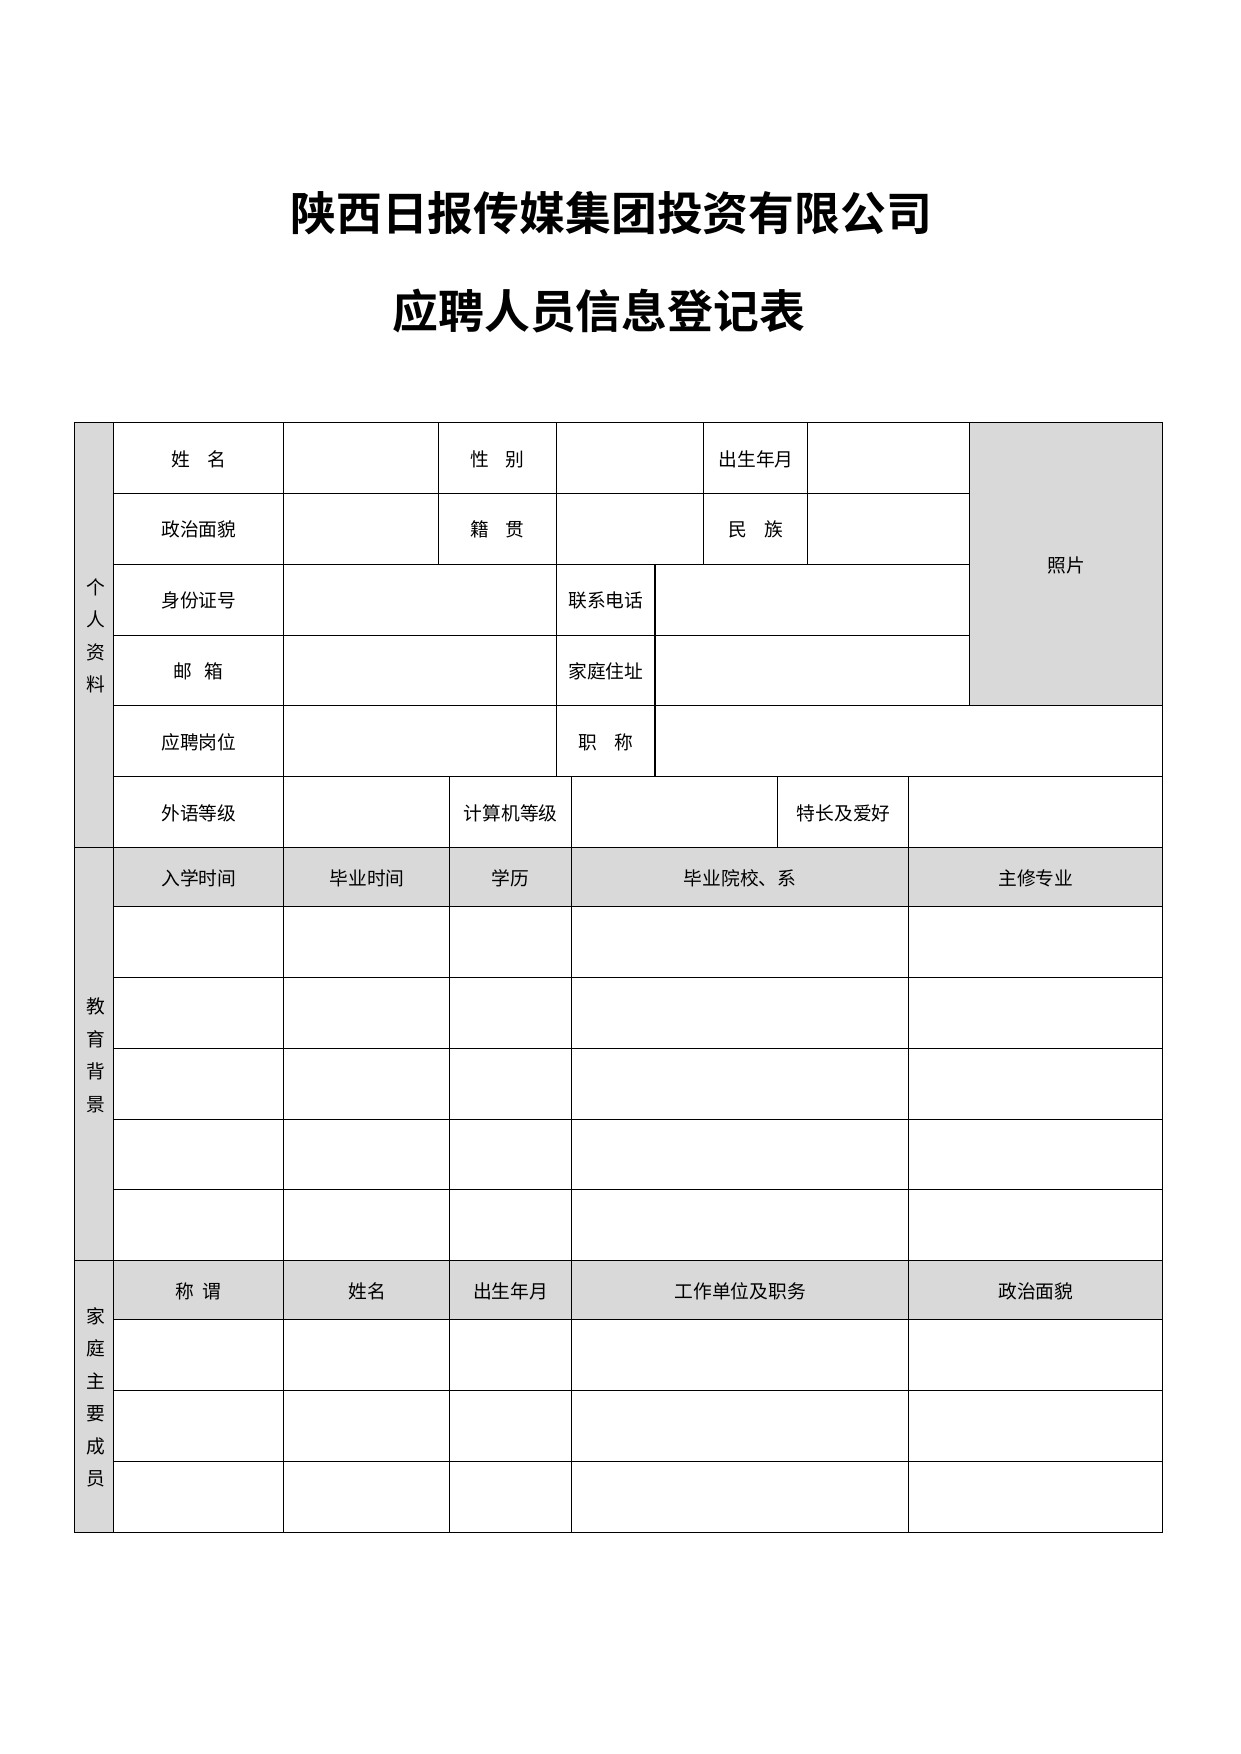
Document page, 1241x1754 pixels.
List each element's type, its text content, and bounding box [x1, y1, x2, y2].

table_cell [572, 1462, 908, 1532]
table_cell [284, 978, 449, 1048]
table_cell 毕业时间 [284, 848, 449, 906]
table_cell [572, 1320, 908, 1390]
table_cell 身份证号 [114, 565, 283, 634]
table_cell [909, 1391, 1162, 1461]
table_cell [909, 1462, 1162, 1532]
table_cell [572, 1391, 908, 1461]
table_cell 出生年月 [450, 1261, 571, 1319]
table_cell [284, 494, 438, 564]
table_cell [284, 1049, 449, 1118]
table_cell [656, 706, 1162, 776]
table_cell 主修专业 [909, 848, 1162, 906]
table_cell 计算机等级 [450, 777, 571, 847]
table_cell 家庭住址 [557, 636, 654, 705]
table_cell 家庭主要成员 [75, 1261, 113, 1532]
table_cell [557, 494, 703, 564]
table_header [808, 423, 969, 493]
table_cell [909, 1120, 1162, 1189]
table_cell 姓名 [284, 1261, 449, 1319]
table_cell [114, 907, 283, 977]
table_cell [572, 777, 777, 847]
table_cell [450, 1120, 571, 1189]
table_cell 政治面貌 [114, 494, 283, 564]
table_cell [284, 1462, 449, 1532]
table_cell [450, 978, 571, 1048]
table_cell [909, 777, 1162, 847]
table_cell [114, 1049, 283, 1118]
text 陕西日报传媒集团投资有限公司 [100, 162, 1122, 259]
table_cell [284, 1120, 449, 1189]
table_cell [656, 565, 969, 634]
table_cell [284, 1320, 449, 1390]
table_cell [909, 1190, 1162, 1260]
table_cell 职 称 [557, 706, 654, 776]
table_cell [572, 907, 908, 977]
table_cell 民 族 [704, 494, 807, 564]
table_cell 称 谓 [114, 1261, 283, 1319]
table_header 个 人 资 料 [75, 423, 113, 847]
table_cell [284, 636, 556, 705]
table_cell 籍 贯 [439, 494, 556, 564]
table_cell [114, 1462, 283, 1532]
table_cell [284, 907, 449, 977]
table_cell 外语等级 [114, 777, 283, 847]
table_cell 特长及爱好 [778, 777, 908, 847]
text 应聘人员信息登记表 [100, 259, 1122, 357]
table_cell [572, 1190, 908, 1260]
table_header 姓 名 [114, 423, 283, 493]
table_header [284, 423, 438, 493]
table_cell [909, 907, 1162, 977]
table_cell [284, 706, 556, 776]
table_cell [450, 1462, 571, 1532]
table_cell [450, 1320, 571, 1390]
table_cell 邮 箱 [114, 636, 283, 705]
table_header 出生年月 [704, 423, 807, 493]
table_header [557, 423, 703, 493]
table_cell [808, 494, 969, 564]
table_cell 联系电话 [557, 565, 654, 634]
table_cell [284, 777, 449, 847]
table_cell [114, 1190, 283, 1260]
table_header 照片 [970, 423, 1162, 705]
table_cell [909, 978, 1162, 1048]
table_cell [656, 636, 969, 705]
table_cell [114, 1120, 283, 1189]
table_cell 工作单位及职务 [572, 1261, 908, 1319]
table_cell 入学时间 [114, 848, 283, 906]
table_cell [450, 1190, 571, 1260]
table_cell 教育背景 [75, 848, 113, 1260]
table_cell [450, 1049, 571, 1118]
table_cell [572, 978, 908, 1048]
table_header 性 别 [439, 423, 556, 493]
table_cell [450, 1391, 571, 1461]
table_cell [572, 1049, 908, 1118]
table_cell 应聘岗位 [114, 706, 283, 776]
table_cell [114, 1320, 283, 1390]
table_cell 学历 [450, 848, 571, 906]
table_cell [284, 1190, 449, 1260]
table_cell [284, 565, 556, 634]
table_cell [572, 1120, 908, 1189]
table_cell [114, 1391, 283, 1461]
table_cell 毕业院校、系 [572, 848, 908, 906]
table_cell [909, 1049, 1162, 1118]
table_cell [450, 907, 571, 977]
table_cell 政治面貌 [909, 1261, 1162, 1319]
table_cell [909, 1320, 1162, 1390]
table_cell [284, 1391, 449, 1461]
table_cell [114, 978, 283, 1048]
